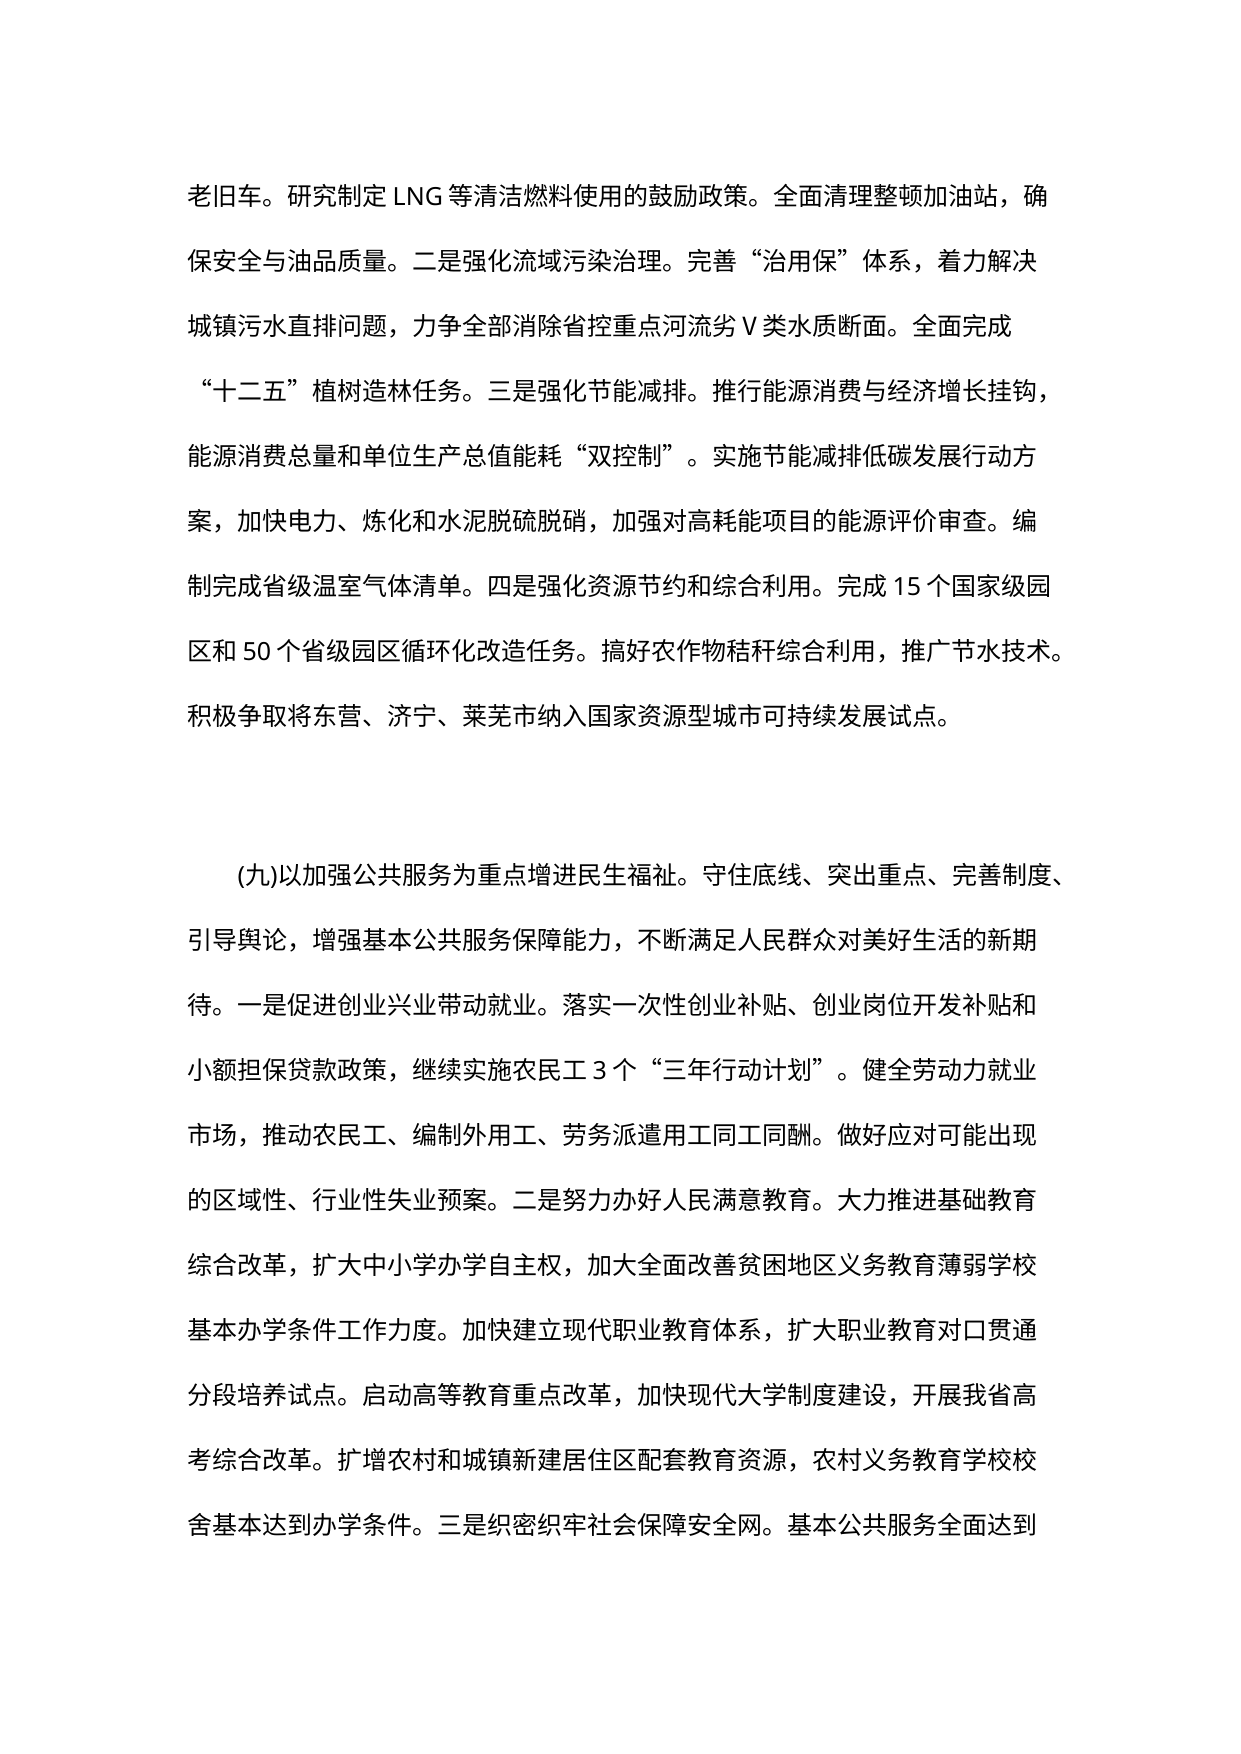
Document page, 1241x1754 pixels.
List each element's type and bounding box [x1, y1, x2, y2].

text [187, 776, 1053, 1556]
text [187, 162, 1053, 747]
